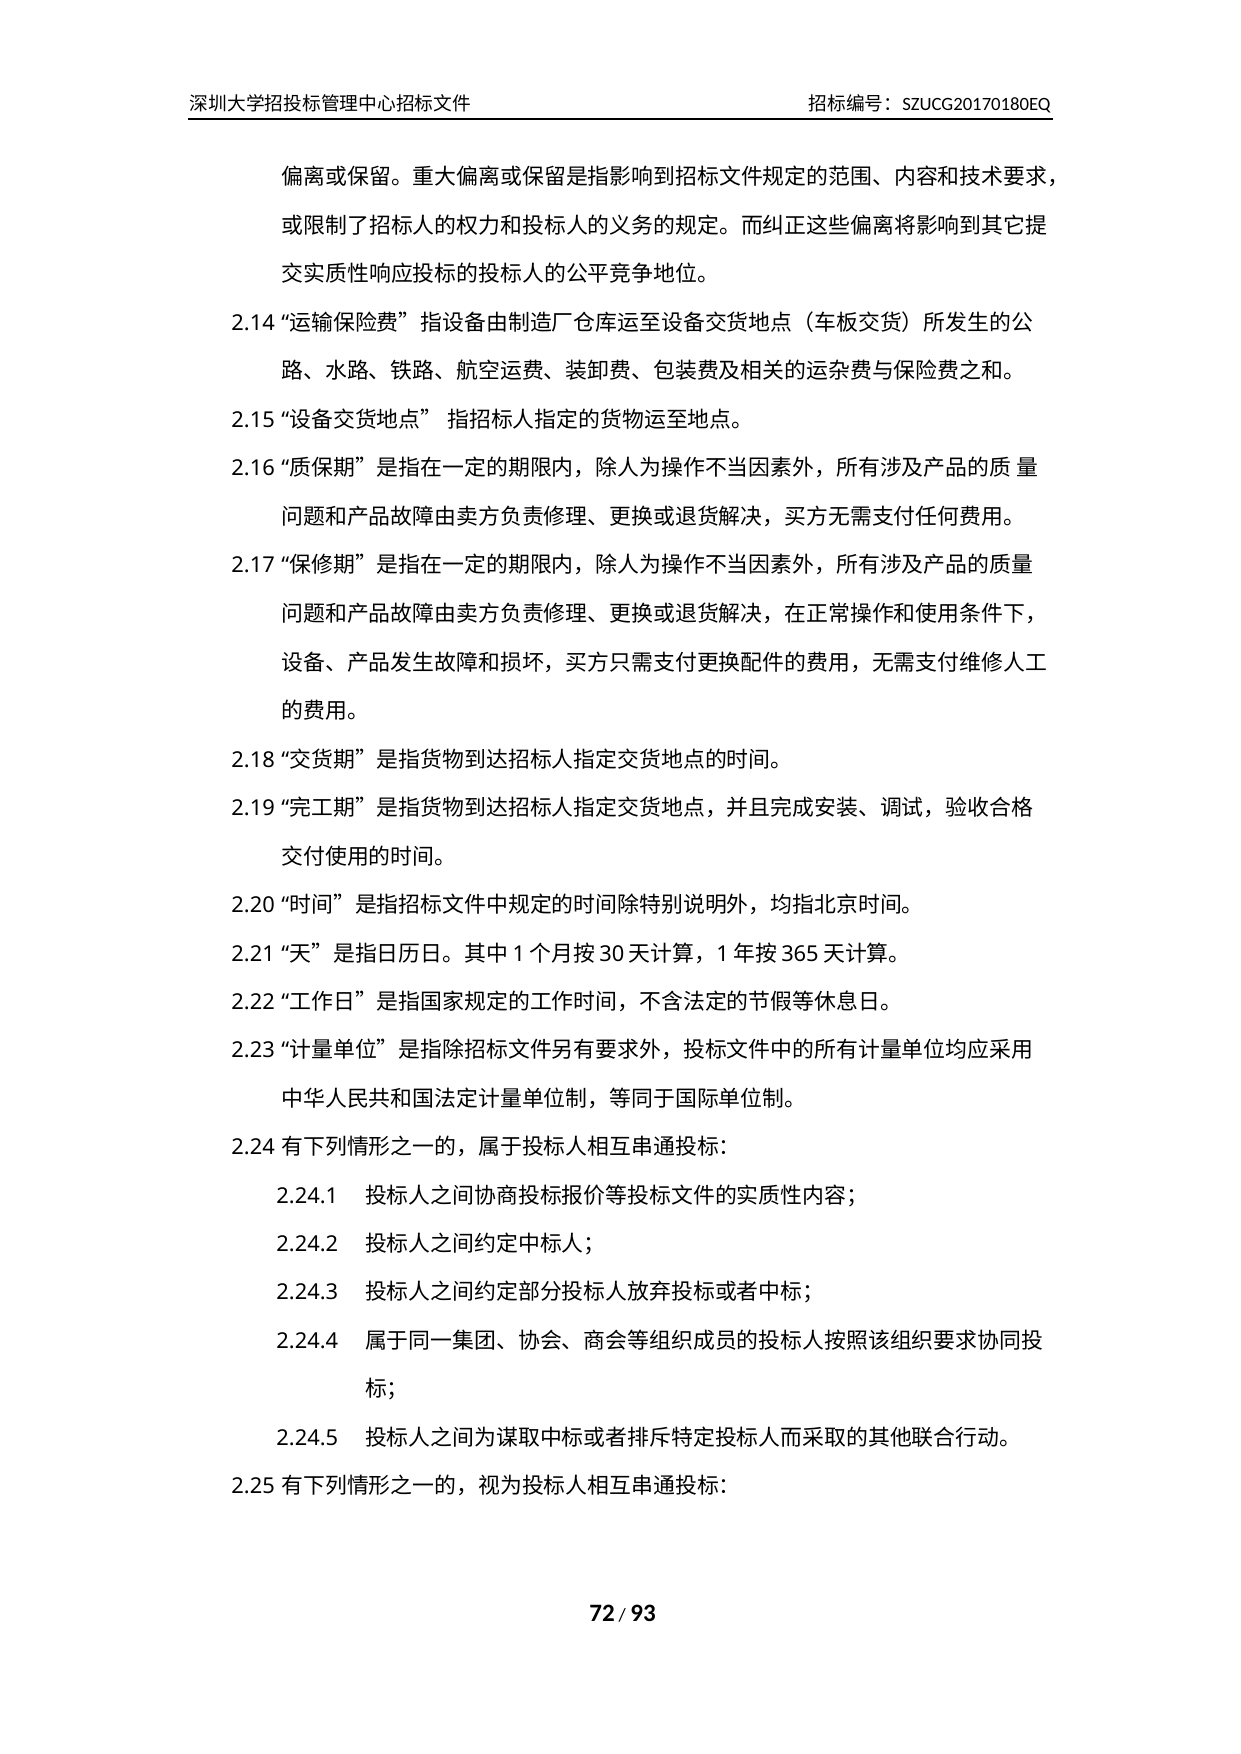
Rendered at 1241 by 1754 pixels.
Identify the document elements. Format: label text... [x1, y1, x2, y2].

list “时间”是指招标文件中规定的时间除特别说明外，均指北京时间。 [231, 887, 1053, 919]
list “质保期”是指在一定的期限内，除人为操作不当因素外，所有涉及产品的质 量问题和产品故障由卖方负责修理、更换或退货解决，买方无需支付任何费用。 [231, 450, 1053, 531]
list “设备交货地点” 指招标人指定的货物运至地点。 [231, 401, 1053, 434]
list “运输保险费”指设备由制造厂仓库运至设备交货地点（车板交货）所发生的公路、水路、铁路、航空运费、装卸费、包装费及相关的运杂费与保险费之和。 [231, 304, 1053, 386]
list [231, 158, 1053, 288]
list “交货期”是指货物到达招标人指定交货地点的时间。 [231, 741, 1053, 774]
list “保修期”是指在一定的期限内，除人为操作不当因素外，所有涉及产品的质量问题和产品故障由卖方负责修理、更换或退货解决，在正常操作和使用条件下，设备、产品发生故障和损坏，买方只需支付更换配件的费用，无需支付维修人工的费用。 [231, 547, 1053, 726]
list 投标人之间协商投标报价等投标文件的实质性内容； [276, 1177, 1053, 1210]
list “天”是指日历日。其中1个月按30天计算，1年按365天计算。 [231, 935, 1053, 968]
list “计量单位”是指除招标文件另有要求外，投标文件中的所有计量单位均应采用中华人民共和国法定计量单位制，等同于国际单位制。 [231, 1032, 1053, 1113]
list 投标人之间约定部分投标人放弃投标或者中标； [276, 1274, 1053, 1306]
list 有下列情形之一的，属于投标人相互串通投标： [231, 1129, 1053, 1161]
list 投标人之间为谋取中标或者排斥特定投标人而采取的其他联合行动。 [276, 1419, 1053, 1452]
list 有下列情形之一的，视为投标人相互串通投标： [231, 1468, 1053, 1500]
list 投标人之间约定中标人； [276, 1226, 1053, 1258]
list “完工期”是指货物到达招标人指定交货地点，并且完成安装、调试，验收合格交付使用的时间。 [231, 790, 1053, 871]
list 属于同一集团、协会、商会等组织成员的投标人按照该组织要求协同投标； [276, 1322, 1053, 1403]
list “工作日”是指国家规定的工作时间，不含法定的节假等休息日。 [231, 983, 1053, 1016]
